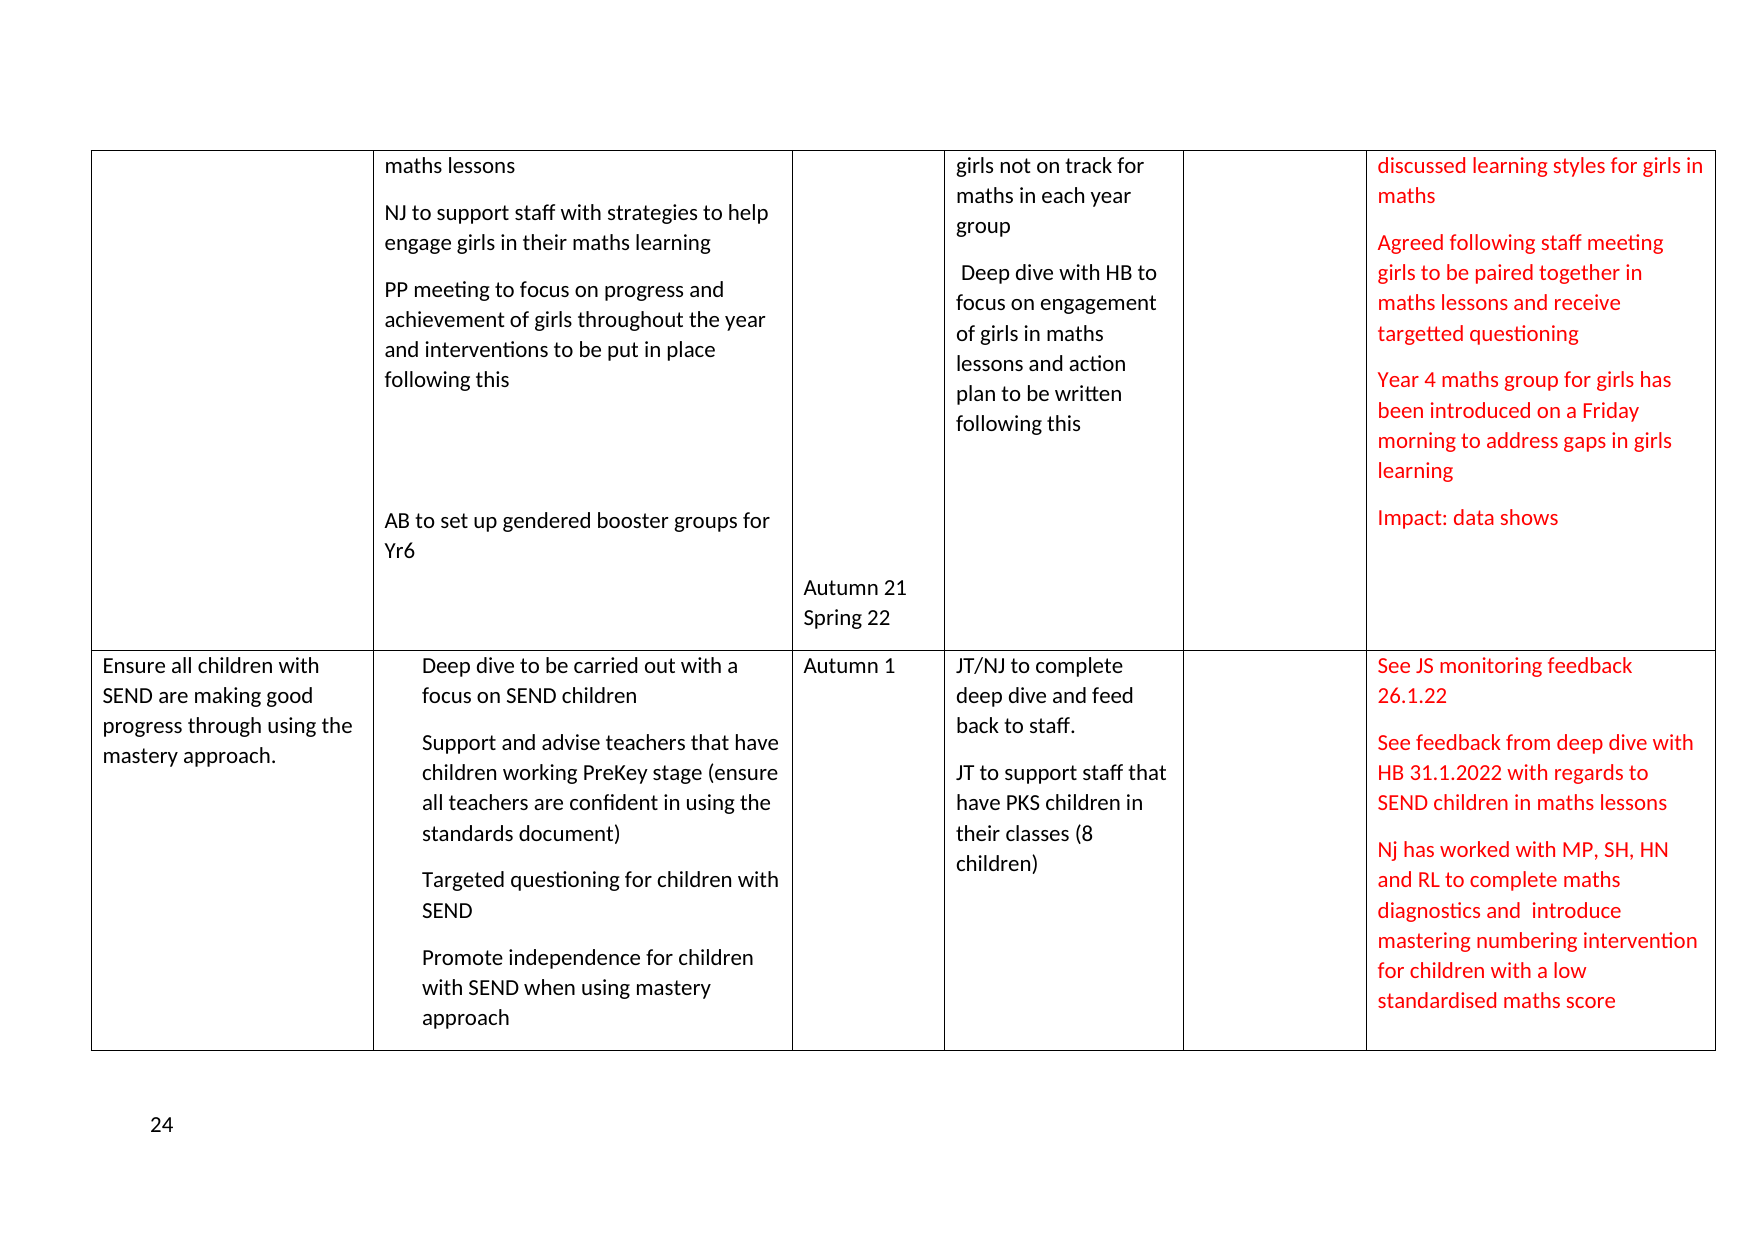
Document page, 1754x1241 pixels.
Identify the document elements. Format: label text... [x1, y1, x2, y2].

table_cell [374, 151, 792, 650]
table_cell JT/NJ to complete deep dive and feed back to staff. JT to support staff that have PKS children in their classes (8 children) [945, 651, 1183, 1050]
table_cell [1184, 151, 1366, 650]
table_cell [793, 151, 944, 650]
table_cell Ensure all children with SEND are making good progress through using the mastery approach. [92, 651, 373, 1050]
table_cell See JS monitoring feedback 26.1.22 See feedback from deep dive with HB 31.1.2022 with regards to SEND children in maths lessons Nj has worked with MP, SH, HN and RL to complete maths diagnostics and introduce mastering numbering intervention for children with a low standardised maths score [1367, 651, 1715, 1050]
table_cell Autumn 1 [793, 651, 944, 1050]
table_cell [1184, 651, 1366, 1050]
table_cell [1367, 151, 1715, 650]
table_cell Deep dive to be carried out with a focus on SEND children Support and advise teachers that have children working PreKey stage (ensure all teachers are confident in using the standards document) Targeted questioning for children with SEND Promote independence for children with SEND when using mastery approach [374, 651, 792, 1050]
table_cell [92, 151, 373, 650]
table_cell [945, 151, 1183, 650]
